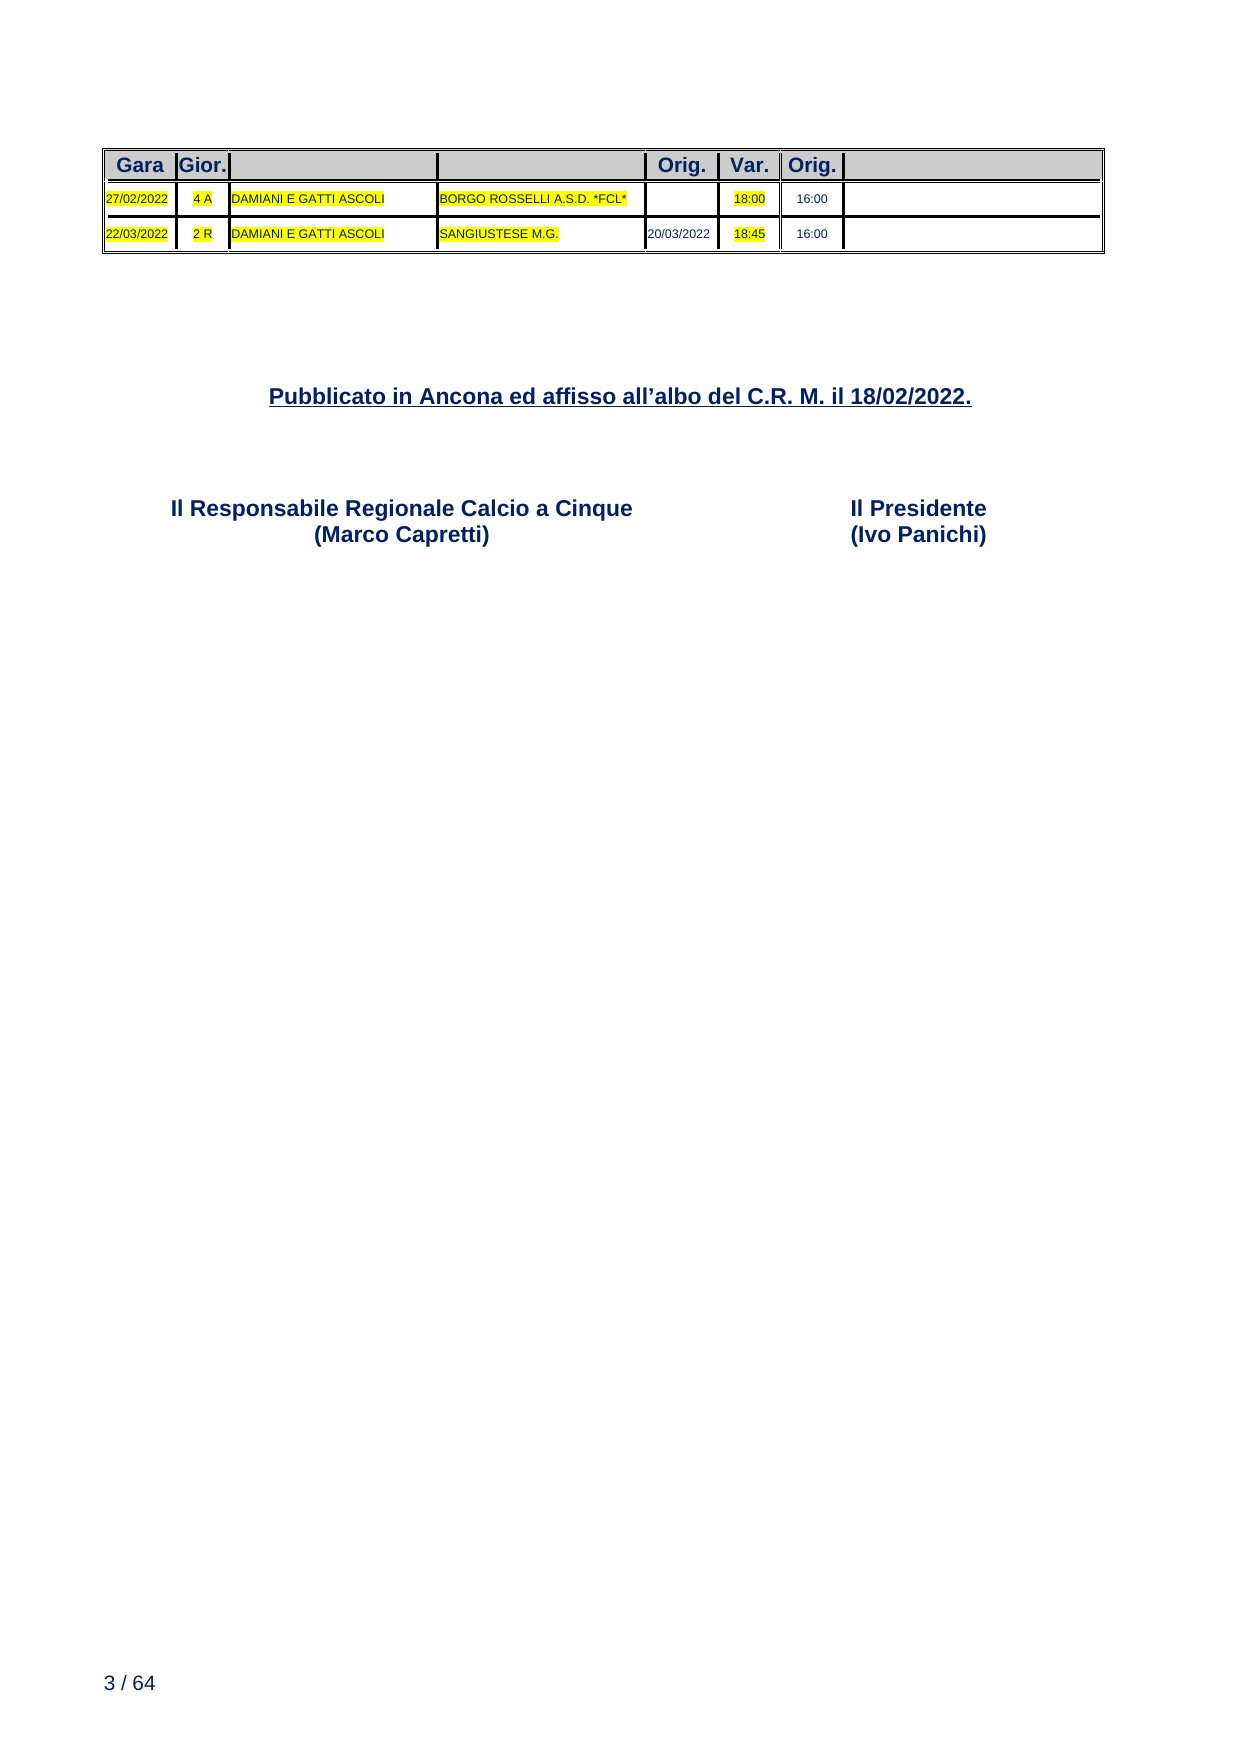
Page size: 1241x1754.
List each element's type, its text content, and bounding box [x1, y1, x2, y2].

table_header Squadra 1 [229, 151, 437, 179]
table_cell [647, 183, 717, 215]
table_cell 4 A [178, 183, 228, 215]
table_cell [843, 215, 1102, 251]
table_header Il Presidente (Ivo Panichi) [700, 495, 1137, 548]
table_header Squadra 2 [437, 151, 645, 179]
table_header Ora Orig. [781, 151, 843, 179]
table_cell [845, 179, 1102, 215]
table_header Data Gara [105, 151, 176, 179]
table_header Data Orig. [645, 151, 718, 179]
table_cell BORGO ROSSELLI A.S.D. *FCL* [439, 183, 644, 215]
table_header Impianto [843, 151, 1102, 179]
table_cell 16:00 [782, 183, 842, 215]
table_header Ora Var. [718, 151, 781, 179]
table_cell 2 R [176, 218, 229, 251]
table_cell DAMIANI E GATTI ASCOLI [231, 183, 436, 215]
table_cell 22/03/2022 [105, 215, 176, 251]
text Pubblicato in Ancona ed affisso all’albo del C.R. M. il 18/02/2022. [103, 383, 1137, 410]
table_header N° Gior. [176, 149, 229, 179]
table_cell 18:00 [720, 183, 779, 215]
table_cell 20/03/2022 [645, 218, 718, 251]
table_header Il Responsabile Regionale Calcio a Cinque (Marco Capretti) [104, 495, 700, 548]
table_cell 18:45 [718, 218, 781, 251]
table_cell SANGIUSTESE M.G. [437, 218, 645, 251]
table_cell 27/02/2022 [105, 179, 175, 215]
table_cell DAMIANI E GATTI ASCOLI [229, 218, 437, 251]
table_cell 16:00 [781, 218, 843, 251]
